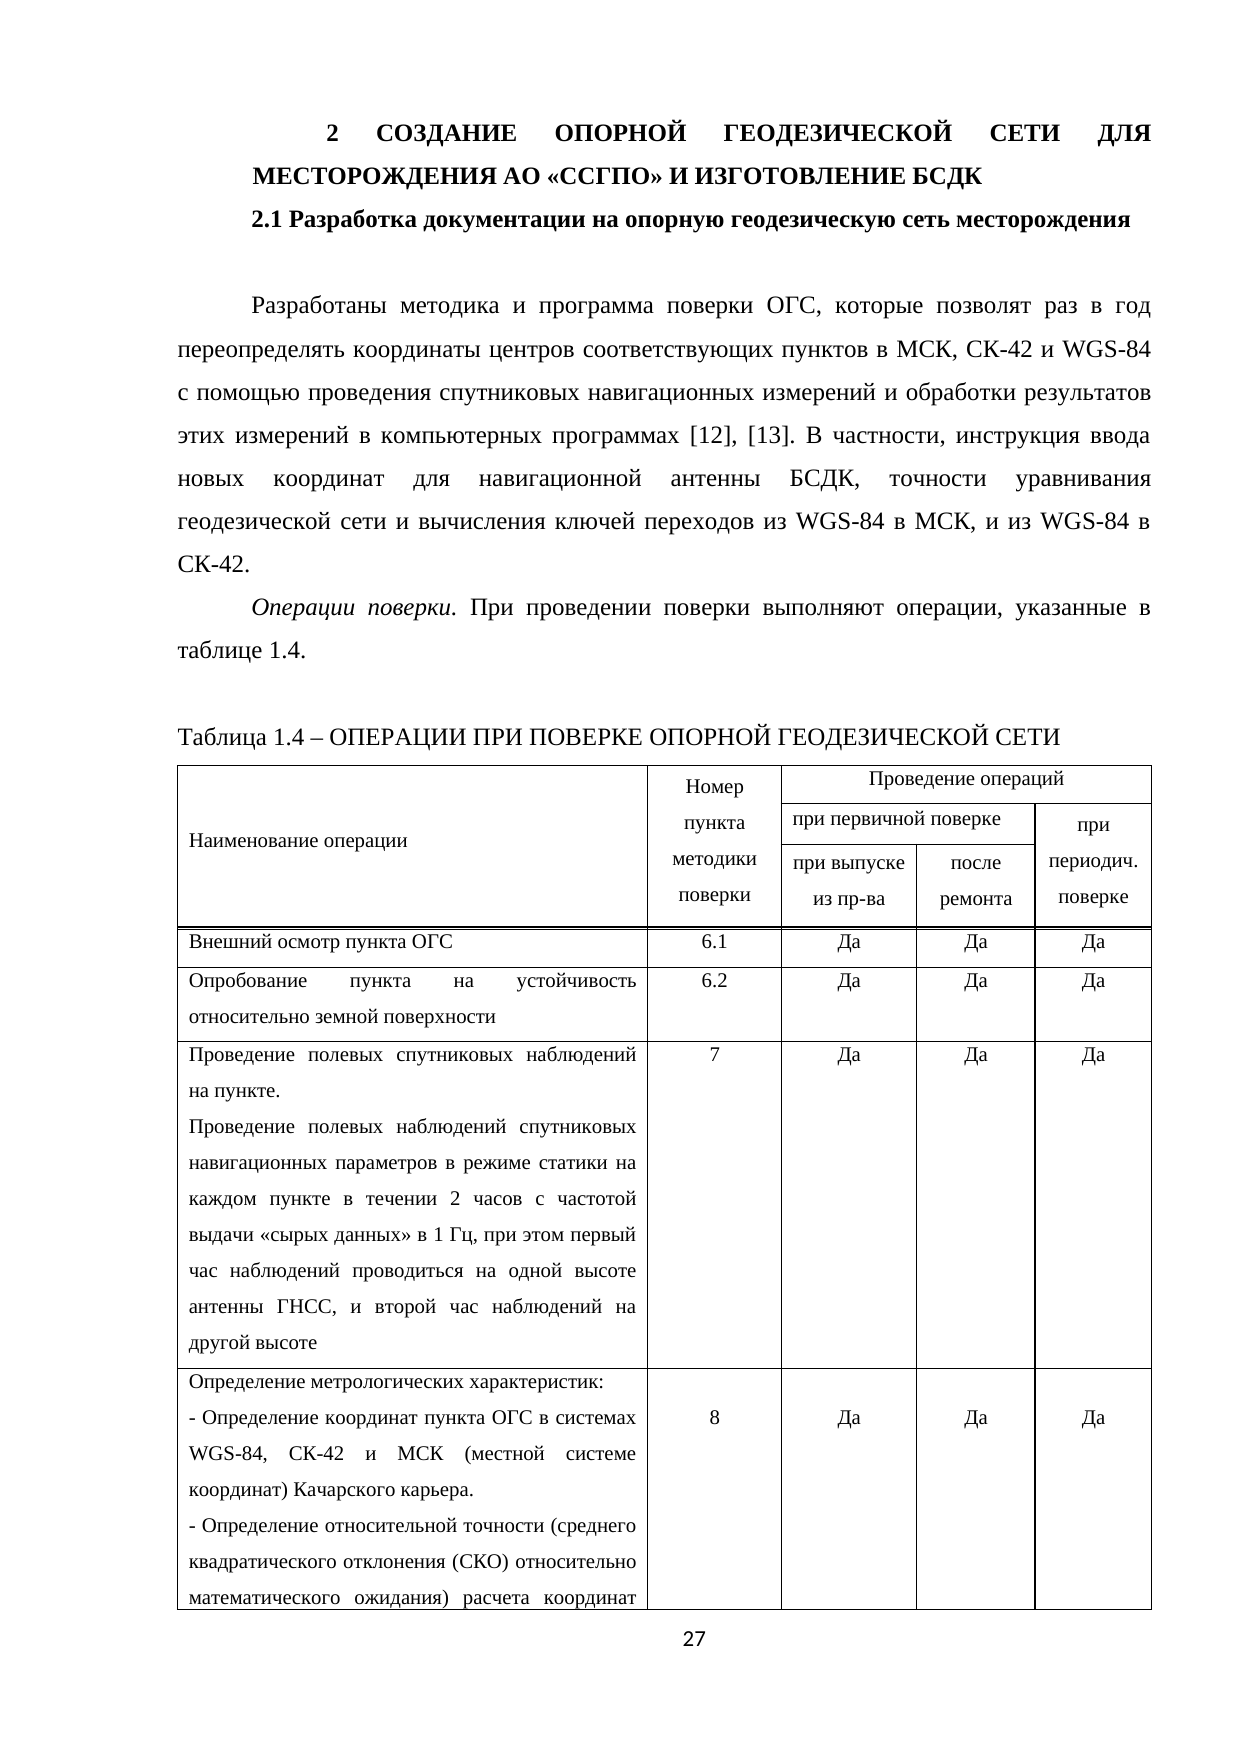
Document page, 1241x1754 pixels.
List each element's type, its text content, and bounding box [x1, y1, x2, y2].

table_cell Да [1036, 1369, 1151, 1609]
table_cell Проведение полевых спутниковых наблюдений на пункте. Проведение полевых наблюдений спутниковых навигационных параметров в режиме статики на каждом пункте в течении 2 часов с частотой выдачи «сырых данных» в 1 Гц, при этом первый час наблюдений проводиться на одной высоте антенны ГНСС, и второй час наблюдений на другой высоте [178, 1042, 647, 1367]
table_cell 6.2 [648, 968, 781, 1041]
table_cell Да [782, 1369, 916, 1609]
text Таблица 1.4 – ОПЕРАЦИИ ПРИ ПОВЕРКЕ ОПОРНОЙ ГЕОДЕЗИЧЕСКОЙ СЕТИ [177, 722, 1152, 751]
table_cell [178, 1369, 647, 1609]
text 2 СОЗДАНИЕ ОПОРНОЙ ГЕОДЕЗИЧЕСКОЙ СЕТИ ДЛЯ МЕСТОРОЖДЕНИЯ АО «ССГПО» И ИЗГОТОВЛЕНИЕ БСДК [252, 118, 1152, 190]
table_cell Да [782, 930, 916, 967]
table_cell 6.1 [648, 930, 781, 967]
table_cell Да [917, 1369, 1034, 1609]
table_cell при периодич. поверке [1036, 804, 1151, 926]
table_header Номер пункта методики поверки [648, 766, 781, 926]
table_cell 8 [648, 1369, 781, 1609]
table_cell Да [1036, 1042, 1151, 1367]
table_cell 7 [648, 1042, 781, 1367]
table_cell Да [1036, 930, 1151, 967]
table_cell Опробование пункта на устойчивость относительно земной поверхности [178, 968, 647, 1041]
table_header Проведение операций [782, 766, 1151, 803]
table_cell после ремонта [917, 845, 1034, 926]
table_cell Да [1036, 968, 1151, 1041]
text Операции поверки. При проведении поверки выполняют операции, указанные в таблице 1.4. [177, 592, 1152, 664]
table_cell Внешний осмотр пункта ОГС [178, 930, 647, 967]
table_cell при первичной поверке [782, 804, 1034, 843]
table_cell Да [917, 1042, 1034, 1367]
table_header Наименование операции [178, 766, 647, 926]
table_cell при выпуске из пр-ва [782, 845, 916, 926]
table_cell Да [782, 968, 916, 1041]
table_cell Да [917, 968, 1034, 1041]
table_cell Да [917, 930, 1034, 967]
text 2.1 Разработка документации на опорную геодезическую сеть месторождения [177, 204, 1152, 233]
table_cell Да [782, 1042, 916, 1367]
text Разработаны методика и программа поверки ОГС, которые позволят раз в год переопределять координаты центров соответствующих пунктов в МСК, СК-42 и WGS-84 с помощью проведения спутниковых навигационных измерений и обработки результатов этих измерений в компьютерных программах [12], [13]. В частности, инструкция ввода новых координат для навигационной антенны БСДК, точности уравнивания геодезической сети и вычисления ключей переходов из WGS-84 в МСК, и из WGS-84 в СК-42. [177, 291, 1152, 578]
